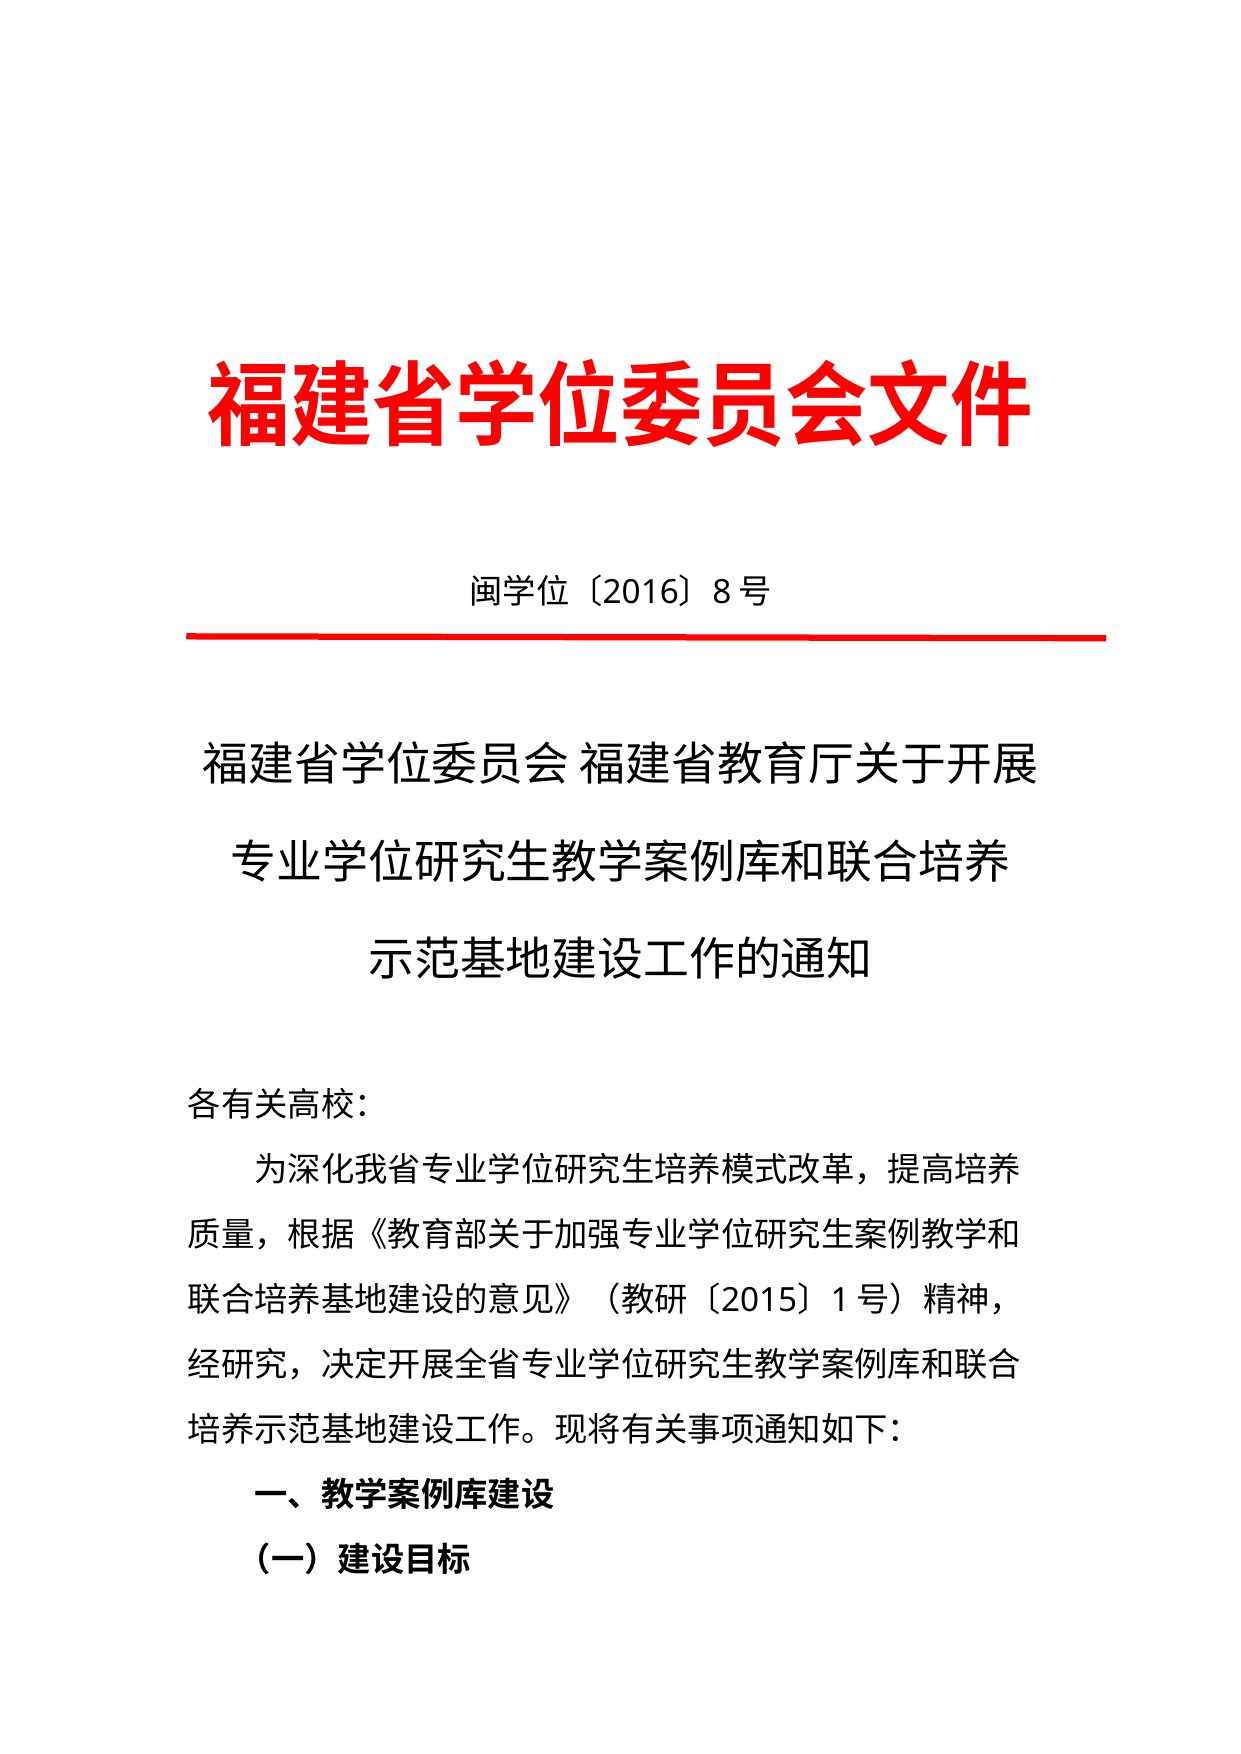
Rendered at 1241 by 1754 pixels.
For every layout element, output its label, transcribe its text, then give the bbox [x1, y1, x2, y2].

text 为深化我省专业学位研究生培养模式改革，提高培养质量，根据《教育部关于加强专业学位研究生案例教学和联合培养基地建设的意见》（教研〔2015〕1号）精神，经研究，决定开展全省专业学位研究生教学案例库和联合培养示范基地建设工作。现将有关事项通知如下： [187, 1134, 1053, 1459]
text 示范基地建设工作的通知 [187, 907, 1053, 1004]
text 闽学位〔2016〕8号 [187, 557, 1053, 622]
text 专业学位研究生教学案例库和联合培养 [187, 809, 1053, 907]
text （一）建设目标 [187, 1524, 1053, 1589]
text 福建省学位委员会文件 [187, 317, 1053, 479]
text 各有关高校： [187, 1069, 1053, 1134]
text 一、教学案例库建设 [254, 1459, 1053, 1524]
text 福建省学位委员会 福建省教育厅关于开展 [187, 712, 1053, 809]
